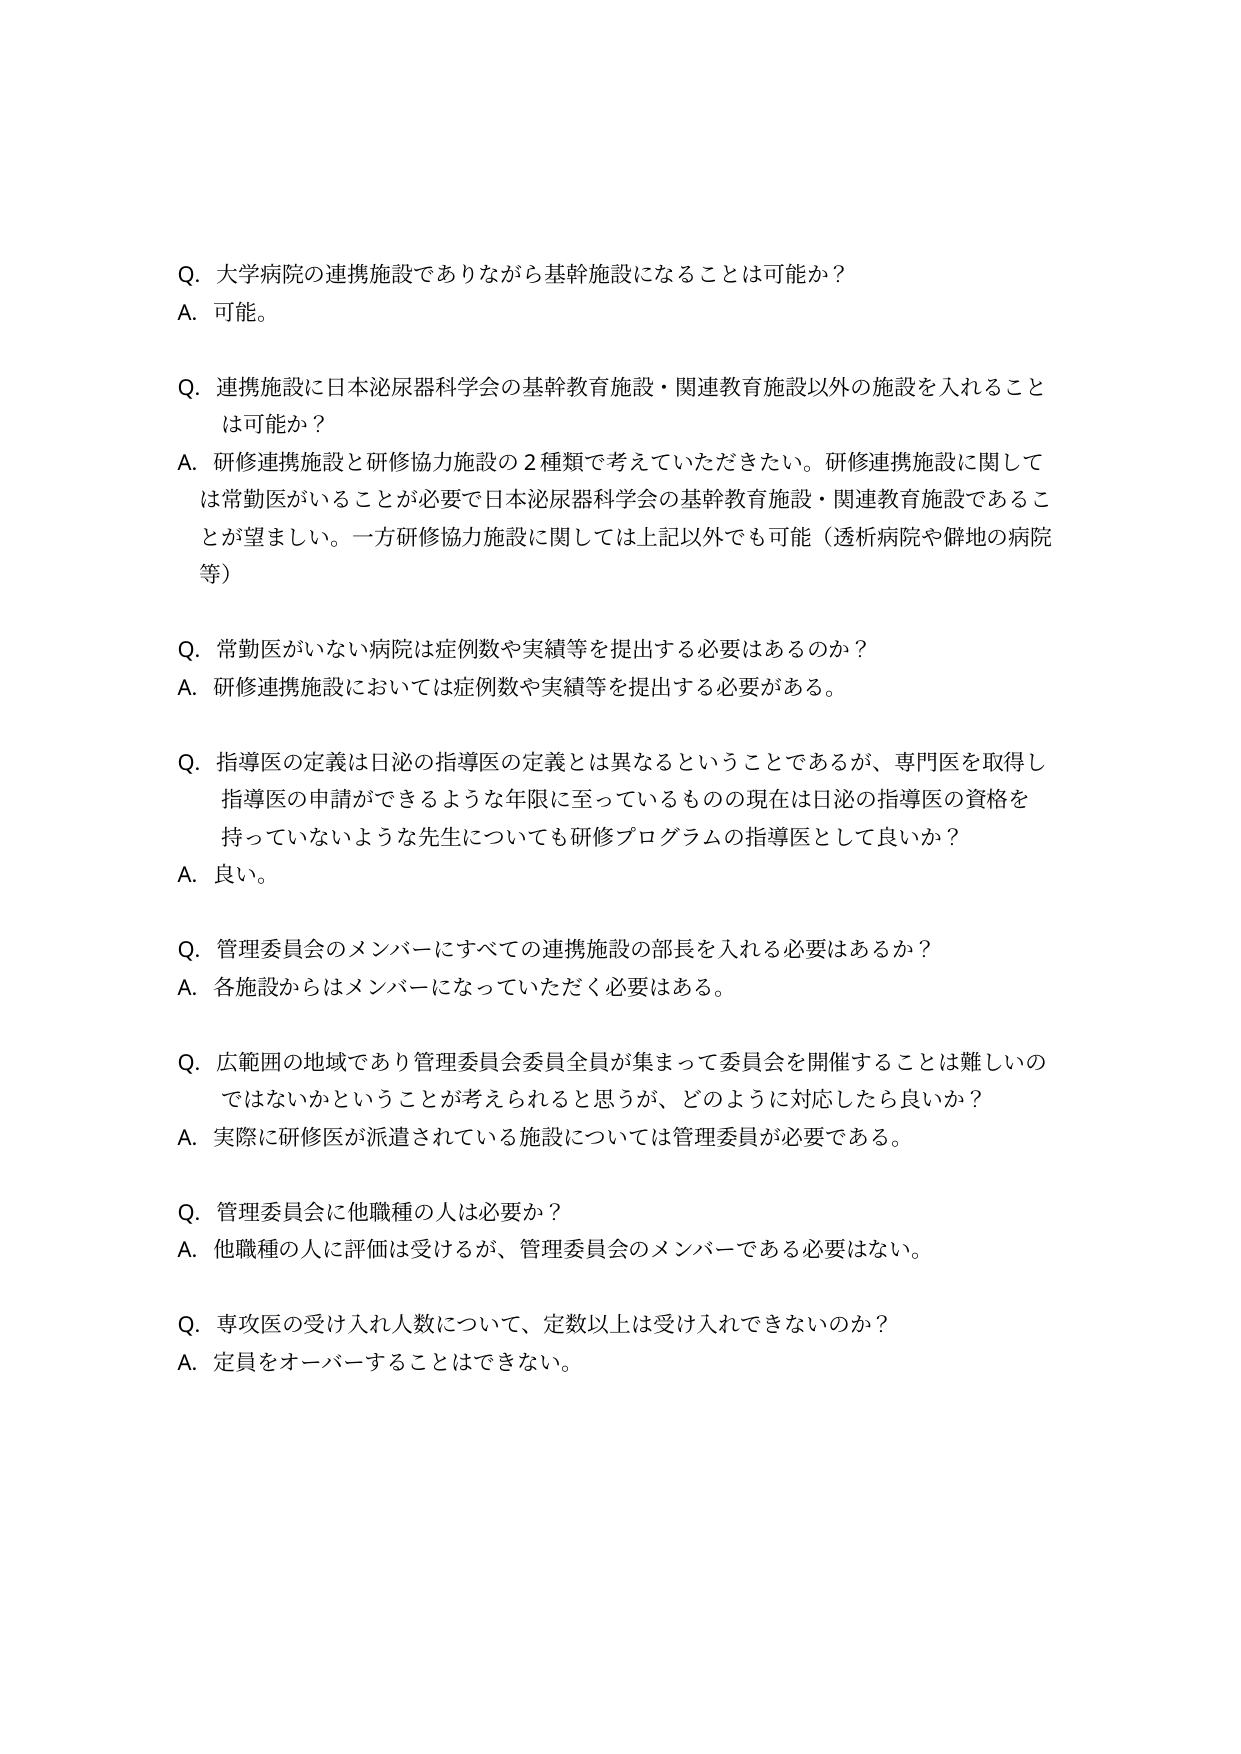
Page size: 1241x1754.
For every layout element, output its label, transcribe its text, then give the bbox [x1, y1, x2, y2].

text A．良い。 [177, 854, 1063, 892]
text Q．管理委員会のメンバーにすべての連携施設の部長を入れる必要はあるか？ [177, 929, 1063, 967]
text A．研修連携施設においては症例数や実績等を提出する必要がある。 [177, 667, 1063, 704]
text Q．連携施設に日本泌尿器科学会の基幹教育施設・関連教育施設以外の施設を入れることは可能か？ [177, 367, 1063, 442]
text Q．常勤医がいない病院は症例数や実績等を提出する必要はあるのか？ [177, 629, 1063, 667]
text Q．指導医の定義は日泌の指導医の定義とは異なるということであるが、専門医を取得し指導医の申請ができるような年限に至っているものの現在は日泌の指導医の資格を持っていないような先生についても研修プログラムの指導医として良いか？ [177, 742, 1063, 854]
text A．定員をオーバーすることはできない。 [177, 1342, 1063, 1379]
text Q．管理委員会に他職種の人は必要か？ [177, 1192, 1063, 1229]
text Q．大学病院の連携施設でありながら基幹施設になることは可能か？ [177, 254, 1063, 292]
text A．他職種の人に評価は受けるが、管理委員会のメンバーである必要はない。 [177, 1229, 1063, 1267]
text A．各施設からはメンバーになっていただく必要はある。 [177, 967, 1063, 1004]
text A．実際に研修医が派遣されている施設については管理委員が必要である。 [177, 1117, 1063, 1154]
text Q．専攻医の受け入れ人数について、定数以上は受け入れできないのか？ [177, 1304, 1063, 1342]
text Q．広範囲の地域であり管理委員会委員全員が集まって委員会を開催することは難しいのではないかということが考えられると思うが、どのように対応したら良いか？ [177, 1042, 1063, 1117]
text A．研修連携施設と研修協力施設の2種類で考えていただきたい。研修連携施設に関しては常勤医がいることが必要で日本泌尿器科学会の基幹教育施設・関連教育施設であることが望ましい。一方研修協力施設に関しては上記以外でも可能（透析病院や僻地の病院等） [177, 442, 1063, 592]
text A．可能。 [177, 292, 1063, 329]
